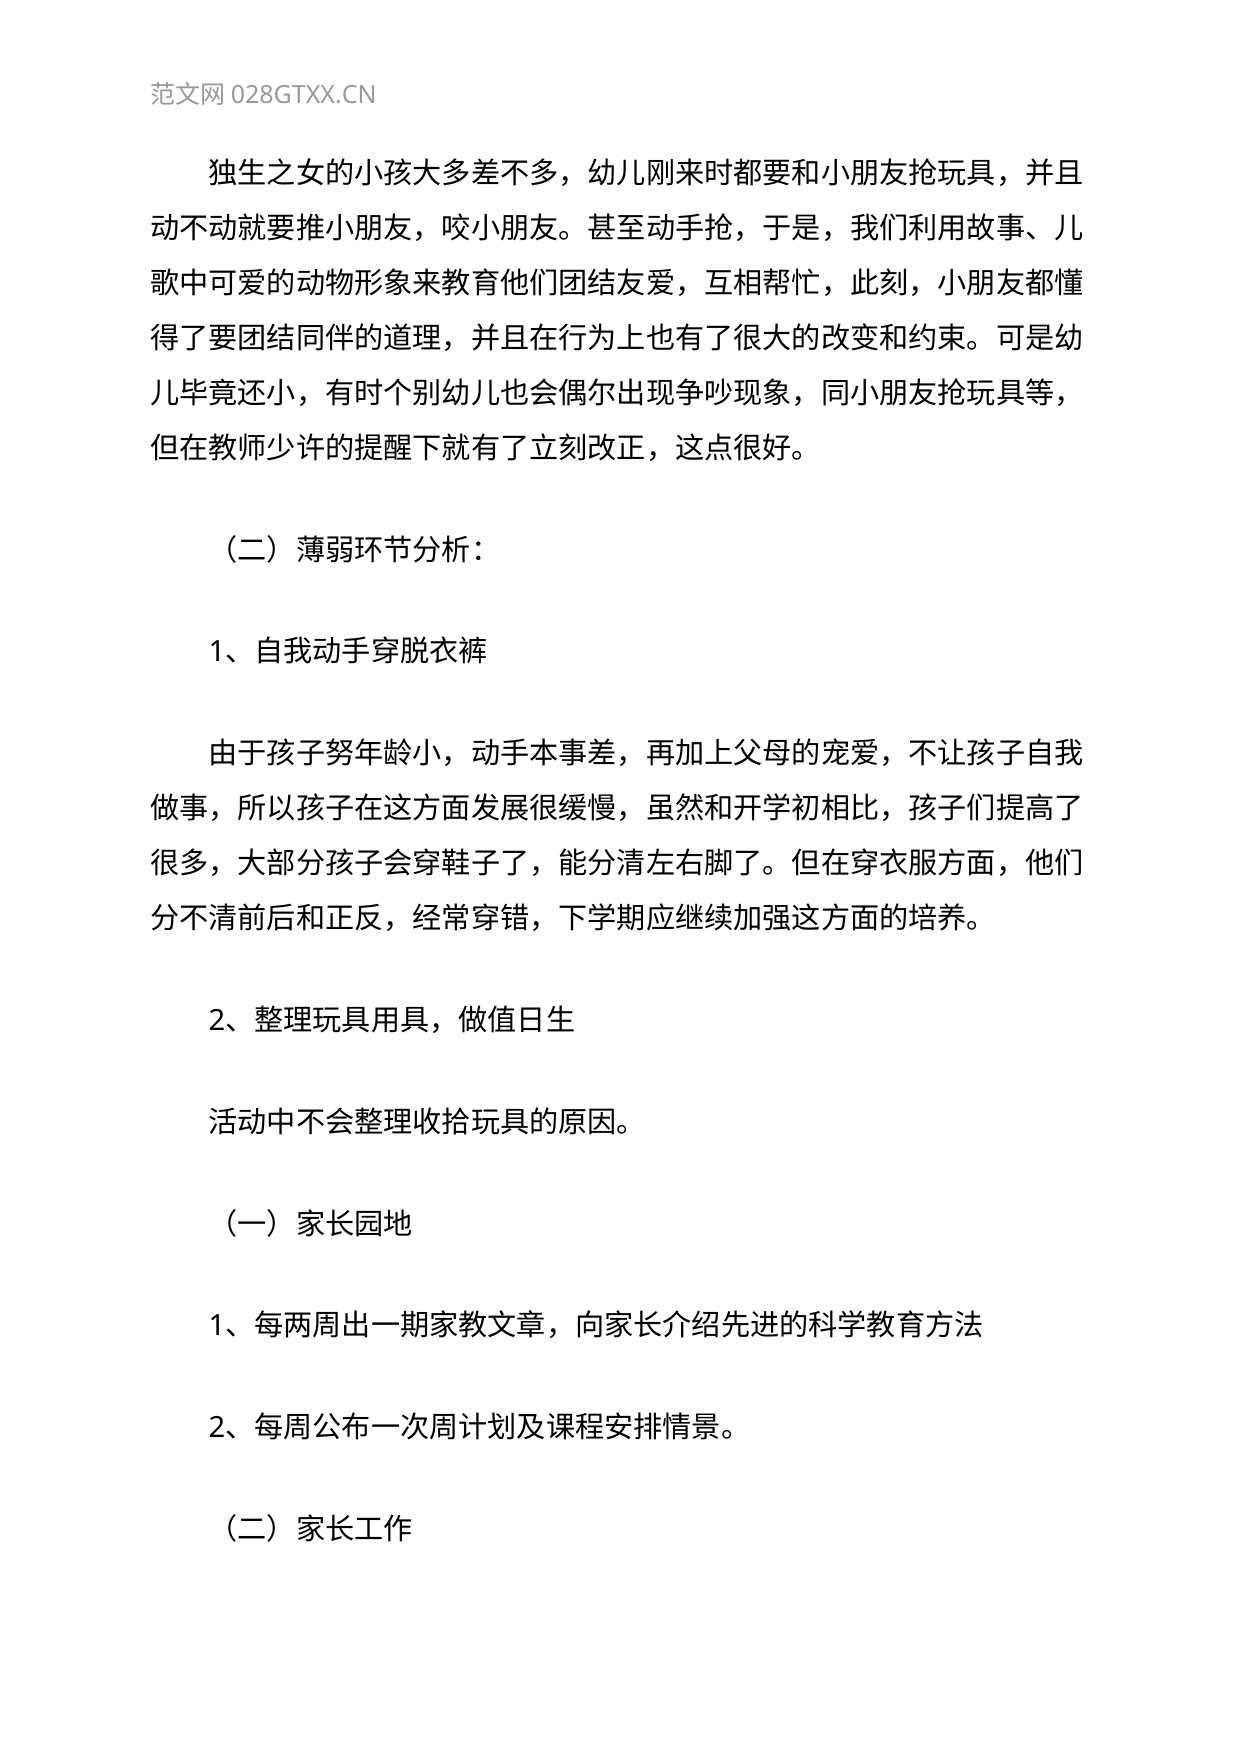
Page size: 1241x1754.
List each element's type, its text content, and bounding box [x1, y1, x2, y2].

text 活动中不会整理收拾玩具的原因。 [150, 1098, 1090, 1141]
text （二）薄弱环节分析： [150, 526, 1090, 568]
text （一）家长园地 [150, 1200, 1090, 1242]
text 1、每两周出一期家教文章，向家长介绍先进的科学教育方法 [150, 1302, 1090, 1344]
text 1、自我动手穿脱衣裤 [150, 628, 1090, 670]
text 独生之女的小孩大多差不多，幼儿刚来时都要和小朋友抢玩具，并且动不动就要推小朋友，咬小朋友。甚至动手抢，于是，我们利用故事、儿歌中可爱的动物形象来教育他们团结友爱，互相帮忙，此刻，小朋友都懂得了要团结同伴的道理，并且在行为上也有了很大的改变和约束。可是幼儿毕竟还小，有时个别幼儿也会偶尔出现争吵现象，同小朋友抢玩具等，但在教师少许的提醒下就有了立刻改正，这点很好。 [150, 150, 1090, 467]
text （二）家长工作 [150, 1506, 1090, 1548]
text 2、整理玩具用具，做值日生 [150, 996, 1090, 1039]
text 2、每周公布一次周计划及课程安排情景。 [150, 1404, 1090, 1446]
text 由于孩子努年龄小，动手本事差，再加上父母的宠爱，不让孩子自我做事，所以孩子在这方面发展很缓慢，虽然和开学初相比，孩子们提高了很多，大部分孩子会穿鞋子了，能分清左右脚了。但在穿衣服方面，他们分不清前后和正反，经常穿错，下学期应继续加强这方面的培养。 [150, 730, 1090, 937]
